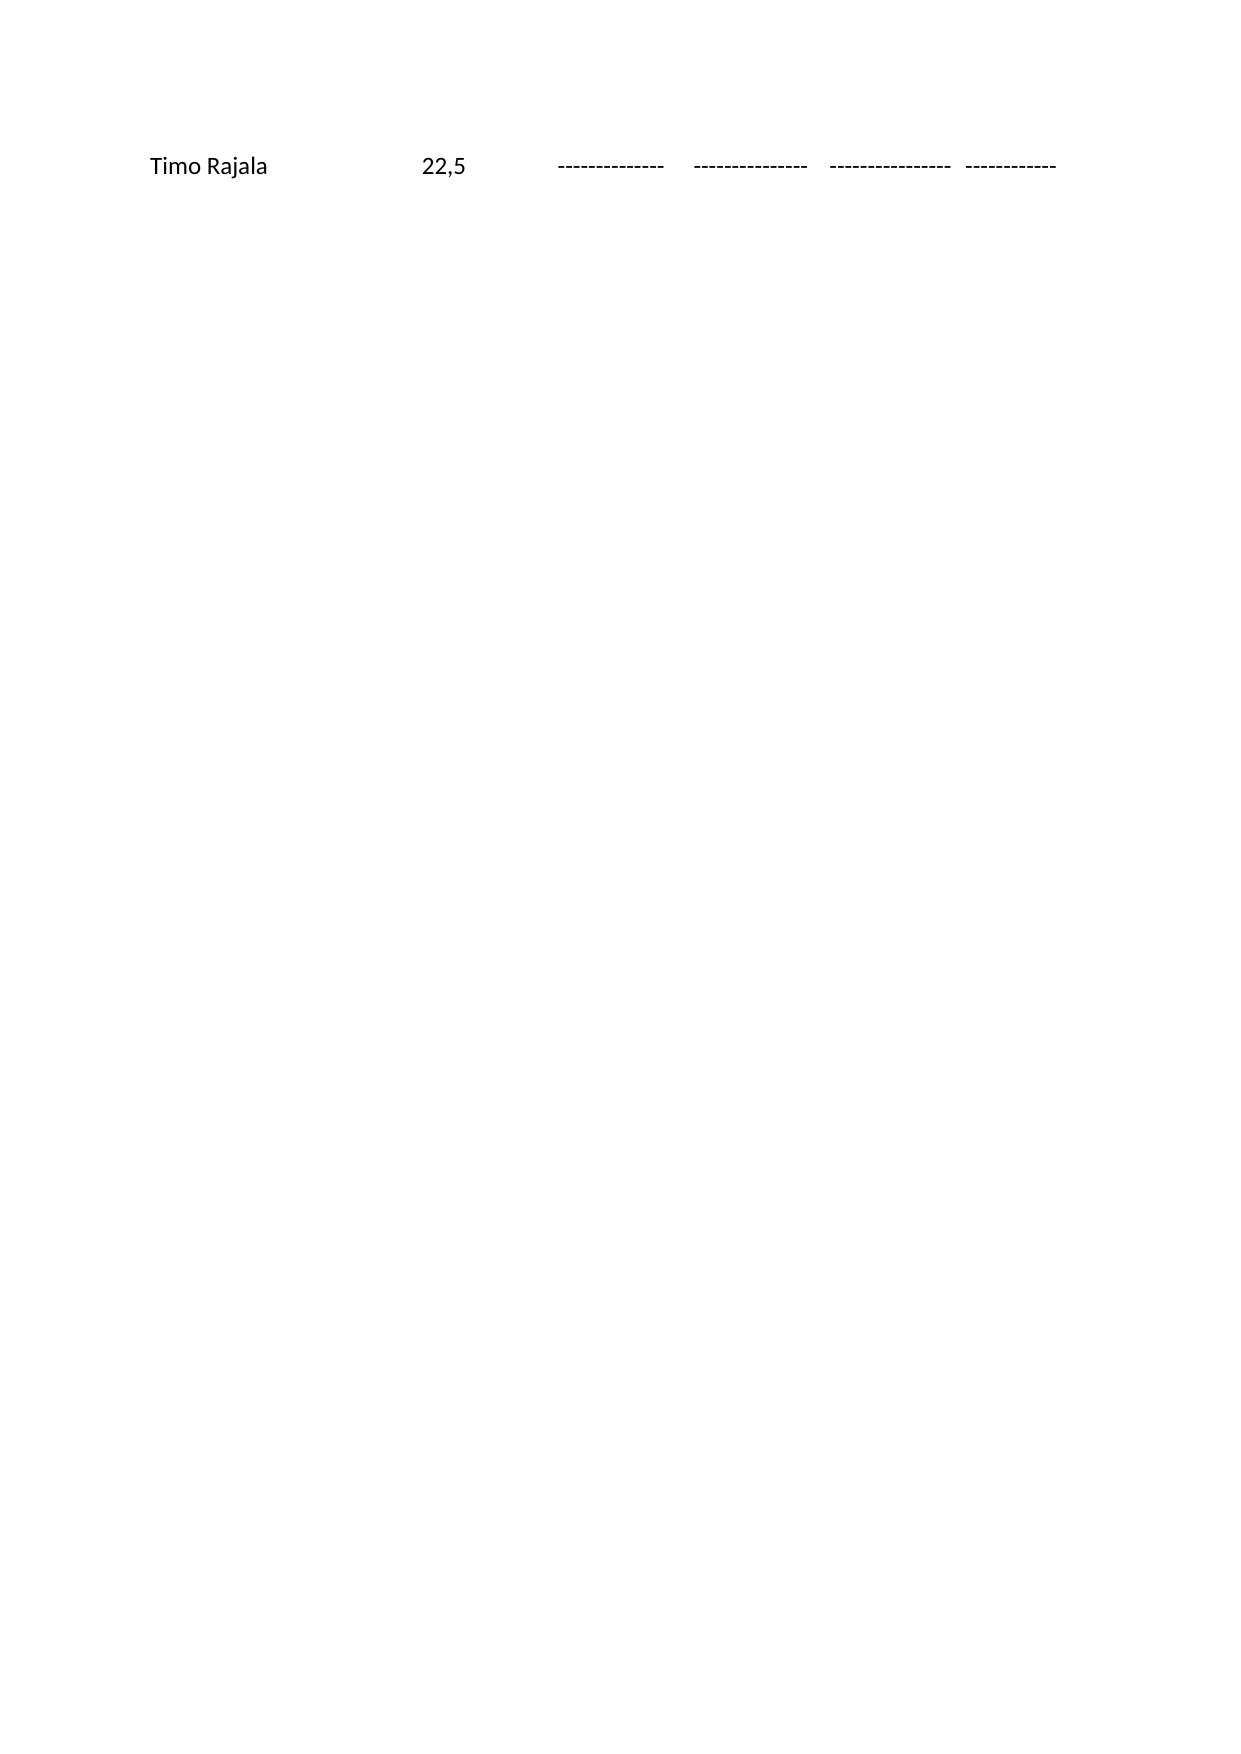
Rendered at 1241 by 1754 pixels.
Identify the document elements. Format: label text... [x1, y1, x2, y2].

text Timo Rajala 22,5 -------------- --------------- ---------------- ------------ [150, 150, 1090, 181]
